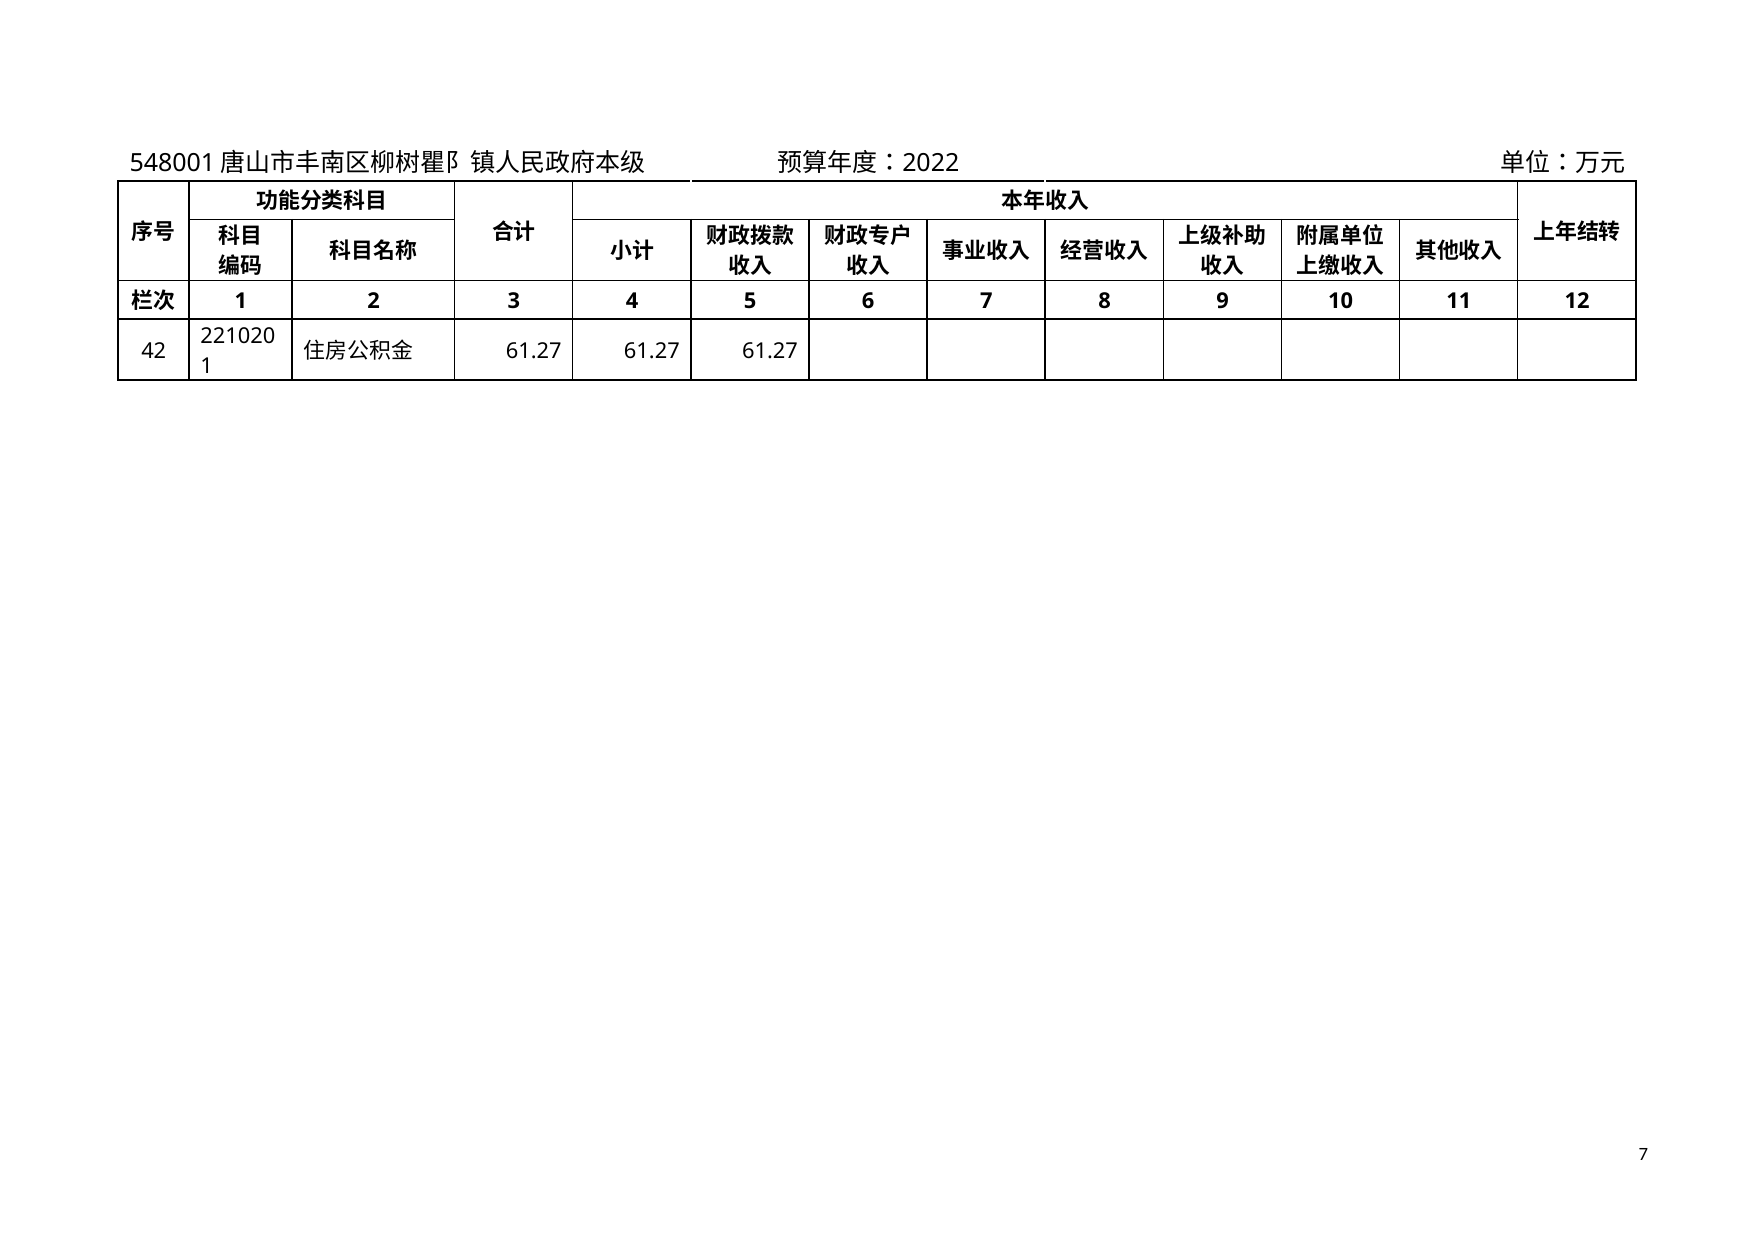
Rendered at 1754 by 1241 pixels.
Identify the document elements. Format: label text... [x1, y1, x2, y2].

table_cell 2 [293, 281, 454, 318]
table_cell 10 [1282, 281, 1399, 318]
table_cell [1282, 320, 1399, 379]
table_cell 8 [1046, 281, 1163, 318]
table_cell 6 [810, 281, 926, 318]
table_cell 序号 [119, 182, 188, 280]
table_cell 61.27 [692, 320, 808, 379]
table_cell 财政专户 收入 [810, 220, 926, 280]
table_cell 小计 [573, 220, 690, 280]
table_cell 栏次 [119, 281, 188, 318]
table_cell 其他收入 [1400, 220, 1517, 280]
table_cell 科目 编码 [190, 220, 291, 280]
table_cell 上年结转 [1518, 182, 1635, 280]
table_cell 3 [455, 281, 572, 318]
table_header 单位：万元 [1046, 143, 1635, 180]
table_cell 61.27 [455, 320, 572, 379]
table_cell [1400, 320, 1517, 379]
table_cell [928, 320, 1044, 379]
table_header 548001唐山市丰南区柳树瞿阝镇人民政府本级 [119, 143, 690, 180]
table_cell 附属单位上缴收入 [1282, 220, 1399, 280]
table_cell 9 [1164, 281, 1281, 318]
table_cell 上级补助收入 [1164, 220, 1281, 280]
table_header 预算年度：2022 [692, 143, 1044, 180]
table_cell 功能分类科目 [190, 182, 454, 219]
table_cell 事业收入 [928, 220, 1044, 280]
table_cell 1 [190, 281, 291, 318]
table_cell [1164, 320, 1281, 379]
table_cell 5 [692, 281, 808, 318]
table_cell 42 [119, 320, 188, 379]
table_cell 12 [1518, 281, 1635, 318]
table_cell 合计 [455, 182, 572, 280]
table_cell [810, 320, 926, 379]
table_cell 财政拨款 收入 [692, 220, 808, 280]
table_cell 2210201 [190, 320, 291, 379]
table_cell 7 [928, 281, 1044, 318]
table_cell 4 [573, 281, 690, 318]
table_cell 本年收入 [573, 182, 1517, 219]
table_cell [1518, 320, 1635, 379]
table_cell 11 [1400, 281, 1517, 318]
table_cell 住房公积金 [293, 320, 454, 379]
table_cell 科目名称 [293, 220, 454, 280]
table_cell [1046, 320, 1163, 379]
table_cell 61.27 [573, 320, 690, 379]
table_cell 经营收入 [1046, 220, 1163, 280]
